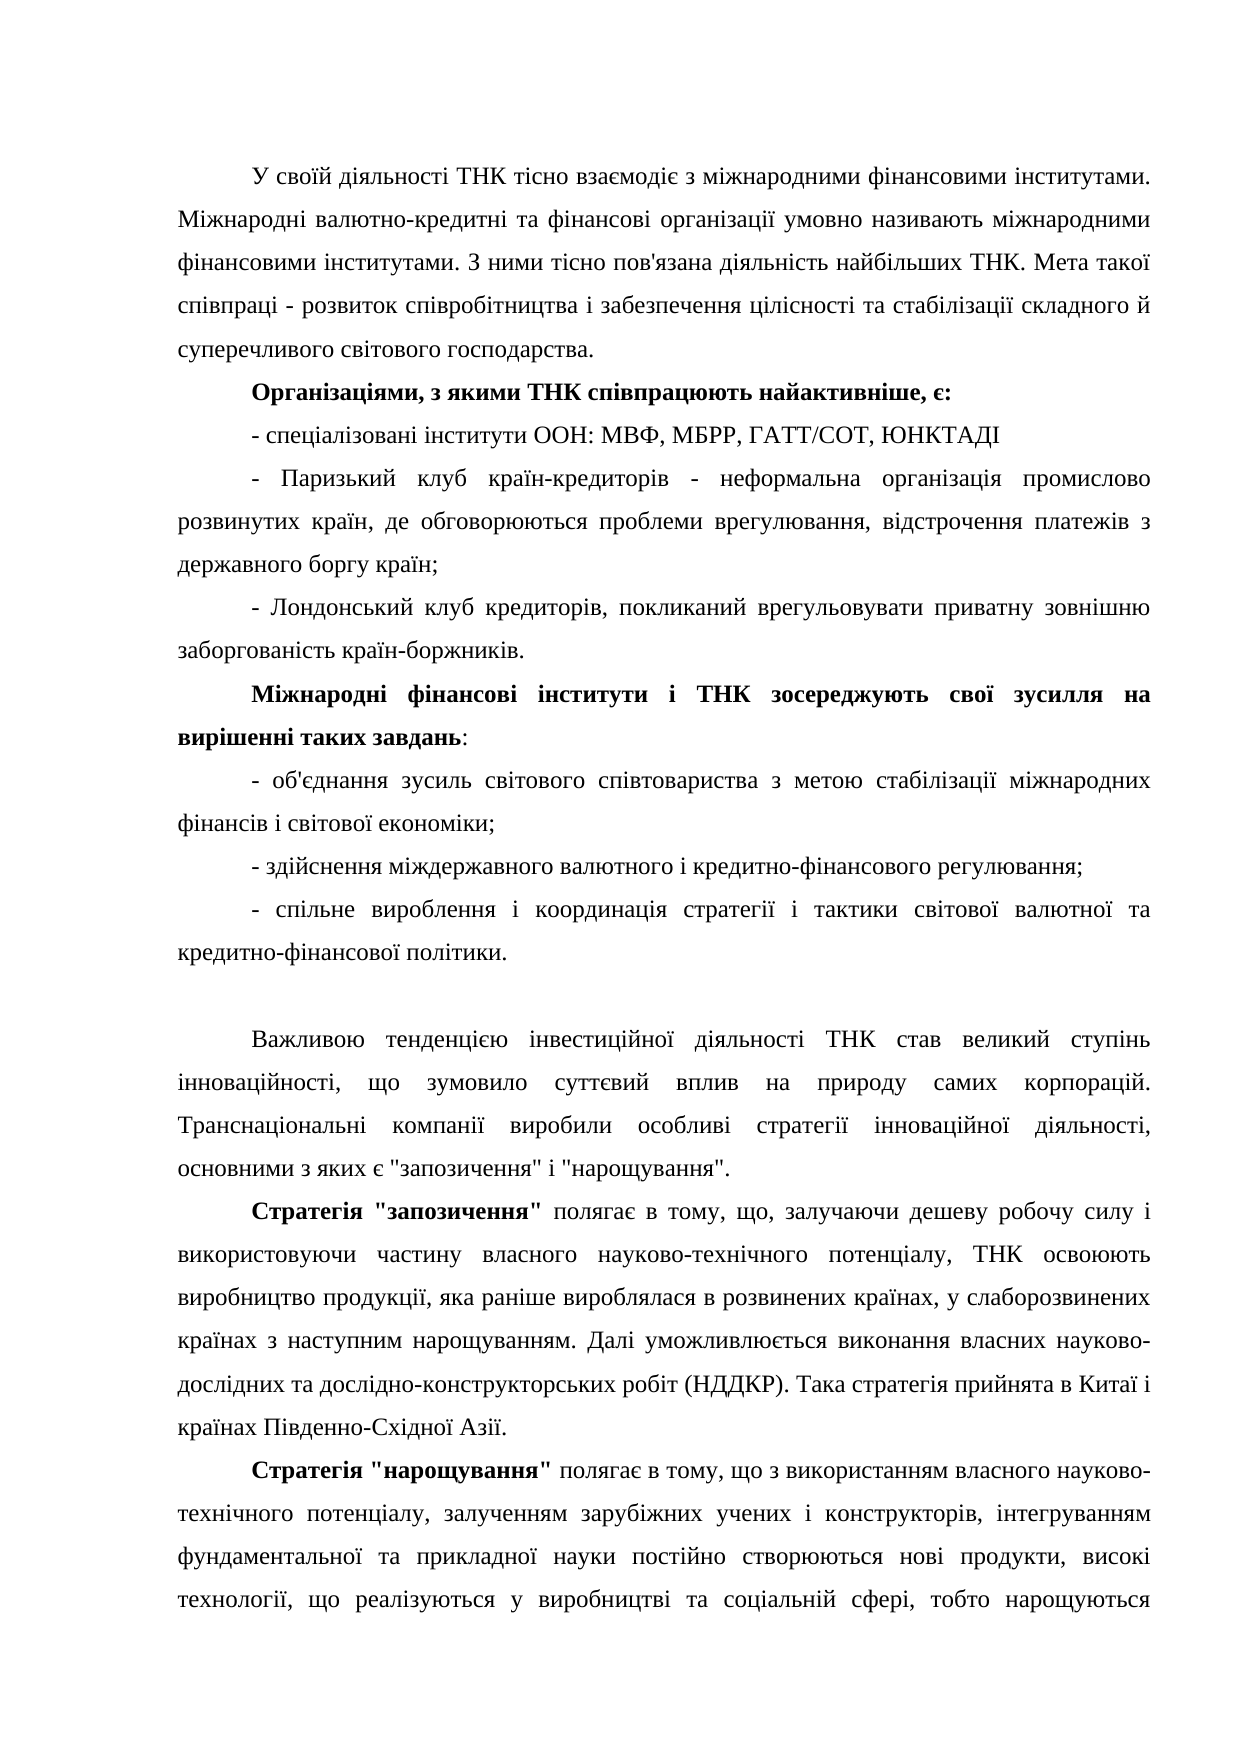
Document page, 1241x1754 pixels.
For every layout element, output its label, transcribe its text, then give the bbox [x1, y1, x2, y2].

text У своїй діяльності ТНК тісно взаємодіє з міжнародними фінансовими інститутами. Міжнародні валютно-кредитні та фінансові організації умовно називають міжнародними фінансовими інститутами. З ними тісно пов'язана діяльність найбільших ТНК. Мета такої співпраці - розвиток співробітництва і забезпечення цілісності та стабілізації складного й суперечливого світового господарства. [177, 161, 1152, 362]
text - спеціалізовані інститути ООН: МВФ, МБРР, ГАТТ/СОТ, ЮНКТАДІ [177, 420, 1152, 449]
text Міжнародні фінансові інститути і ТНК зосереджують свої зусилля на вирішенні таких завдань: [177, 679, 1152, 751]
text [177, 1455, 1152, 1613]
text Важливою тенденцією інвестиційної діяльності ТНК став великий ступінь інноваційності, що зумовило суттєвий вплив на природу самих корпорацій. Транснаціональні компанії виробили особливі стратегії інноваційної діяльності, основними з яких є "запозичення" і "нарощування". [177, 1024, 1152, 1182]
text Організаціями, з якими ТНК співпрацюють найактивніше, є: [177, 377, 1152, 406]
text - Паризький клуб країн-кредиторів - неформальна організація промислово розвинутих країн, де обговорюються проблеми врегулювання, відстрочення платежів з державного боргу країн; [177, 463, 1152, 578]
text Стратегія "запозичення" полягає в тому, що, залучаючи дешеву робочу силу і використовуючи частину власного науково-технічного потенціалу, ТНК освоюють виробництво продукції, яка раніше вироблялася в розвинених країнах, у слаборозвинених країнах з наступним нарощуванням. Далі уможливлюється виконання власних науково-дослідних та дослідно-конструкторських робіт (НДДКР). Така стратегія прийнята в Китаї і країнах Південно-Східної Азії. [177, 1196, 1152, 1441]
text - здійснення міждержавного валютного і кредитно-фінансового регулювання; [177, 851, 1152, 880]
text - Лондонський клуб кредиторів, покликаний врегульовувати приватну зовнішню заборгованість країн-боржників. [177, 592, 1152, 664]
text - спільне вироблення і координація стратегії і тактики світової валютної та кредитно-фінансової політики. [177, 894, 1152, 966]
text - об'єднання зусиль світового співтовариства з метою стабілізації міжнародних фінансів і світової економіки; [177, 765, 1152, 837]
